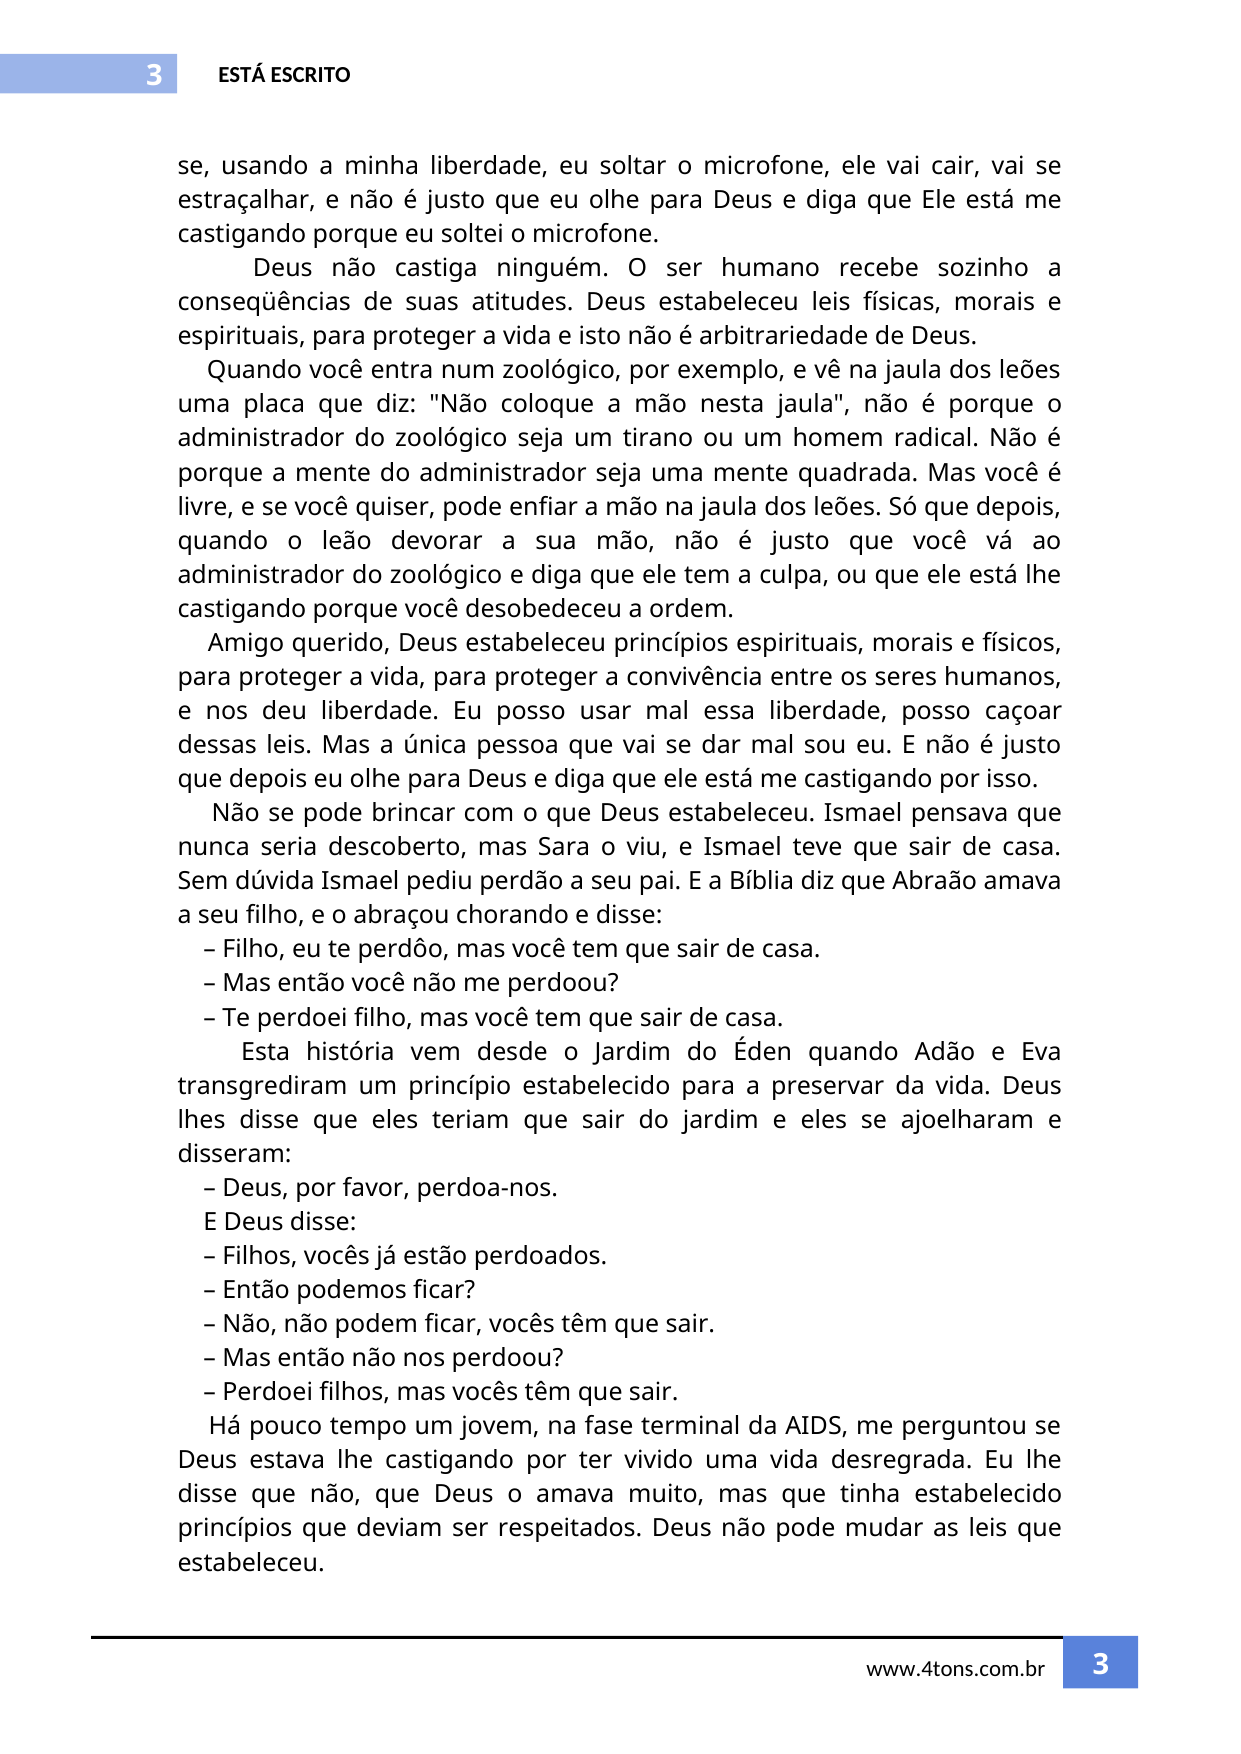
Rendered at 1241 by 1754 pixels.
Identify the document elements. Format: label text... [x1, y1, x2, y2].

text Esta história vem desde o Jardim do Éden quando Adão e Eva transgrediram um princípio estabelecido para a preservar da vida. Deus lhes disse que eles teriam que sair do jardim e eles se ajoelharam e disseram: [177, 1033, 1063, 1169]
text – Filhos, vocês já estão perdoados. [177, 1238, 1063, 1272]
text – Então podemos ficar? [177, 1272, 1063, 1306]
text Amigo querido, Deus estabeleceu princípios espirituais, morais e físicos, para proteger a vida, para proteger a convivência entre os seres humanos, e nos deu liberdade. Eu posso usar mal essa liberdade, posso caçoar dessas leis. Mas a única pessoa que vai se dar mal sou eu. E não é justo que depois eu olhe para Deus e diga que ele está me castigando por isso. [177, 624, 1063, 795]
text – Filho, eu te perdôo, mas você tem que sair de casa. [177, 931, 1063, 965]
text – Mas então você não me perdoou? [177, 965, 1063, 999]
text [177, 148, 1063, 250]
text – Mas então não nos perdoou? [177, 1340, 1063, 1374]
text Há pouco tempo um jovem, na fase terminal da AIDS, me perguntou se Deus estava lhe castigando por ter vivido uma vida desregrada. Eu lhe disse que não, que Deus o amava muito, mas que tinha estabelecido princípios que deviam ser respeitados. Deus não pode mudar as leis que estabeleceu. [177, 1408, 1063, 1578]
text Quando você entra num zoológico, por exemplo, e vê na jaula dos leões uma placa que diz: "Não coloque a mão nesta jaula", não é porque o administrador do zoológico seja um tirano ou um homem radical. Não é porque a mente do administrador seja uma mente quadrada. Mas você é livre, e se você quiser, pode enfiar a mão na jaula dos leões. Só que depois, quando o leão devorar a sua mão, não é justo que você vá ao administrador do zoológico e diga que ele tem a culpa, ou que ele está lhe castigando porque você desobedeceu a ordem. [177, 352, 1063, 624]
text Deus não castiga ninguém. O ser humano recebe sozinho a conseqüências de suas atitudes. Deus estabeleceu leis físicas, morais e espirituais, para proteger a vida e isto não é arbitrariedade de Deus. [177, 250, 1063, 352]
text – Perdoei filhos, mas vocês têm que sair. [177, 1374, 1063, 1408]
text – Deus, por favor, perdoa-nos. [177, 1169, 1063, 1203]
text – Não, não podem ficar, vocês têm que sair. [177, 1306, 1063, 1340]
text Não se pode brincar com o que Deus estabeleceu. Ismael pensava que nunca seria descoberto, mas Sara o viu, e Ismael teve que sair de casa. Sem dúvida Ismael pediu perdão a seu pai. E a Bíblia diz que Abraão amava a seu filho, e o abraçou chorando e disse: [177, 795, 1063, 931]
text E Deus disse: [177, 1203, 1063, 1238]
text – Te perdoei filho, mas você tem que sair de casa. [177, 999, 1063, 1033]
